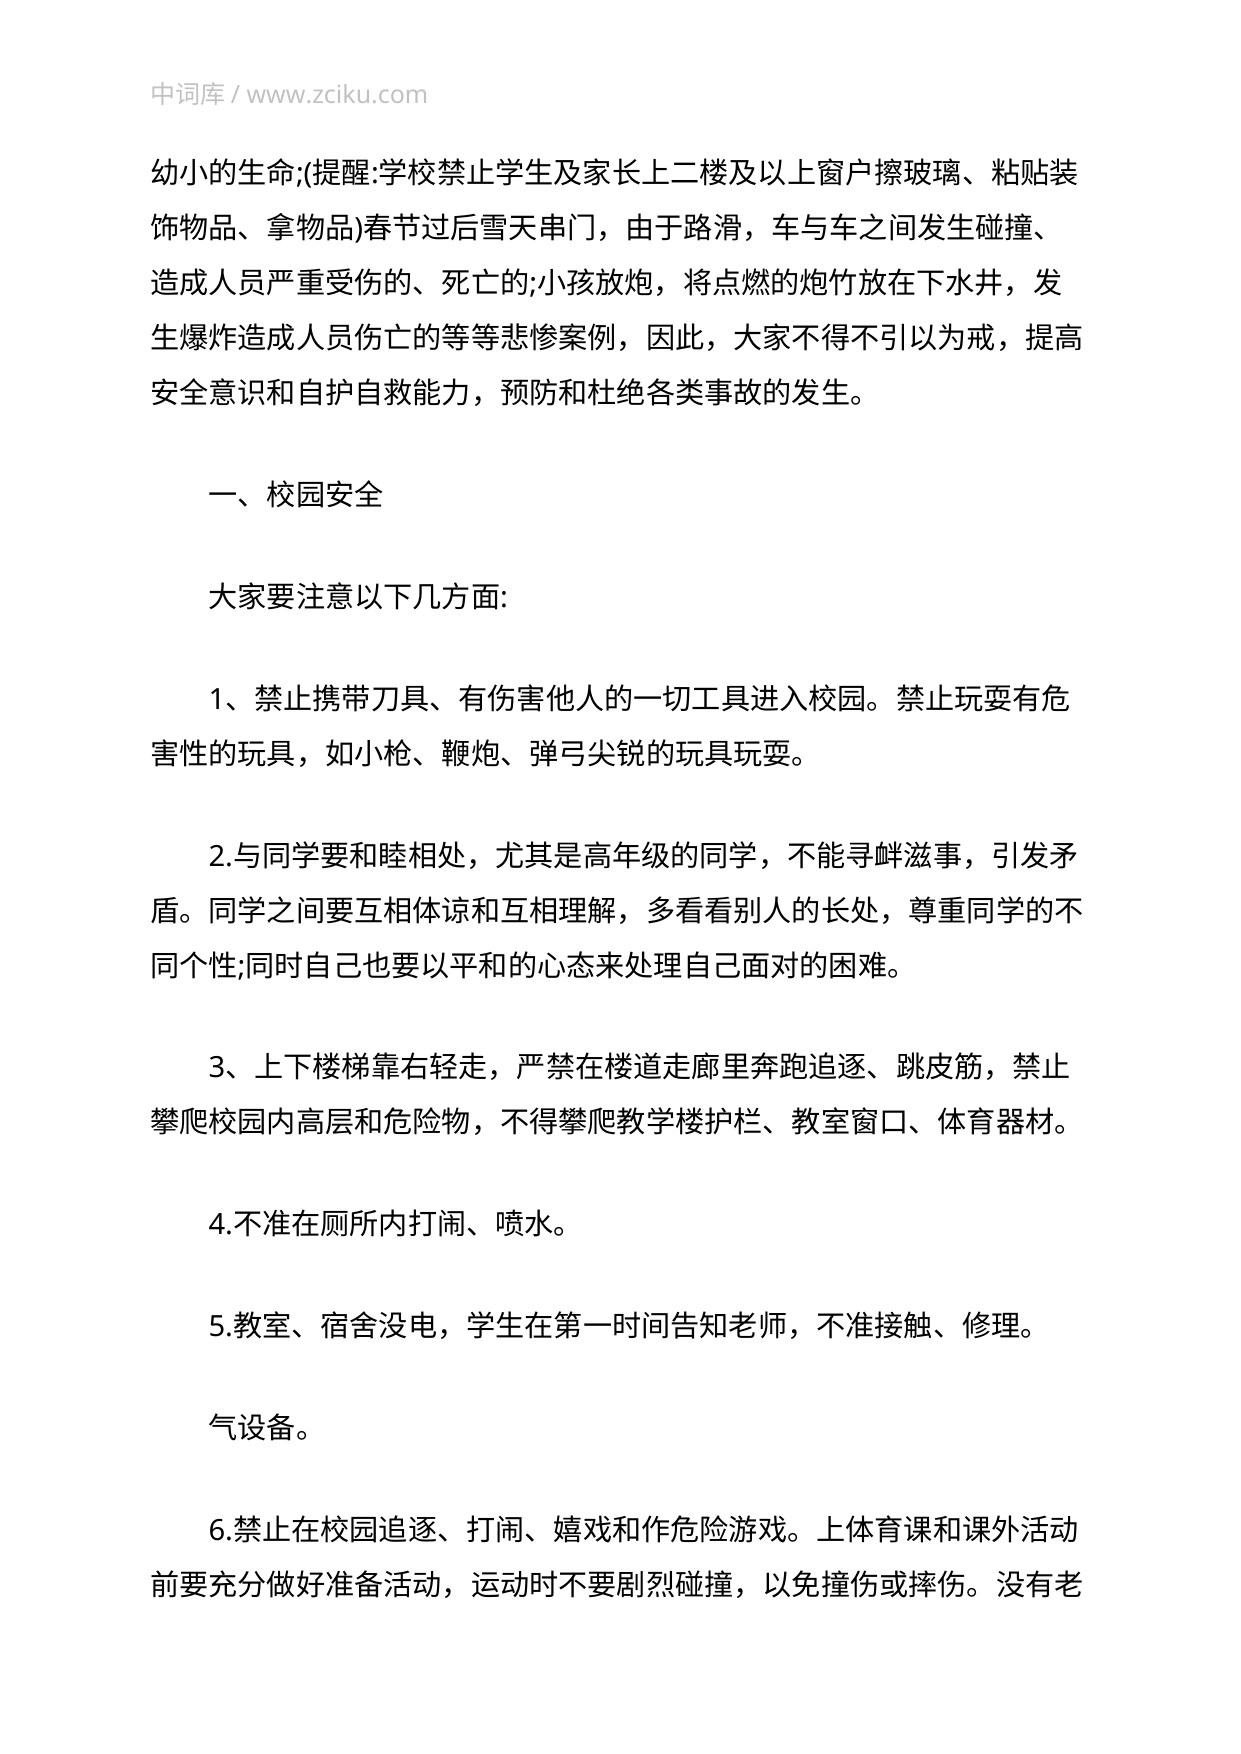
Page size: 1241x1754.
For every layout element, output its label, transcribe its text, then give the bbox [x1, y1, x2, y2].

text 气设备。 [150, 1405, 1090, 1447]
text 1、禁止携带刀具、有伤害他人的一切工具进入校园。禁止玩耍有危害性的玩具，如小枪、鞭炮、弹弓尖锐的玩具玩耍。 [150, 675, 1090, 773]
text 一、校园安全 [150, 472, 1090, 514]
text 2.与同学要和睦相处，尤其是高年级的同学，不能寻衅滋事，引发矛盾。同学之间要互相体谅和互相理解，多看看别人的长处，尊重同学的不同个性;同时自己也要以平和的心态来处理自己面对的困难。 [150, 832, 1090, 984]
text 3、上下楼梯靠右轻走，严禁在楼道走廊里奔跑追逐、跳皮筋，禁止攀爬校园内高层和危险物，不得攀爬教学楼护栏、教室窗口、体育器材。 [150, 1044, 1090, 1141]
text 5.教室、宿舍没电，学生在第一时间告知老师，不准接触、修理。 [150, 1303, 1090, 1345]
text 4.不准在厕所内打闹、喷水。 [150, 1201, 1090, 1243]
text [150, 1507, 1090, 1604]
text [150, 150, 1090, 412]
text 大家要注意以下几方面: [150, 573, 1090, 616]
